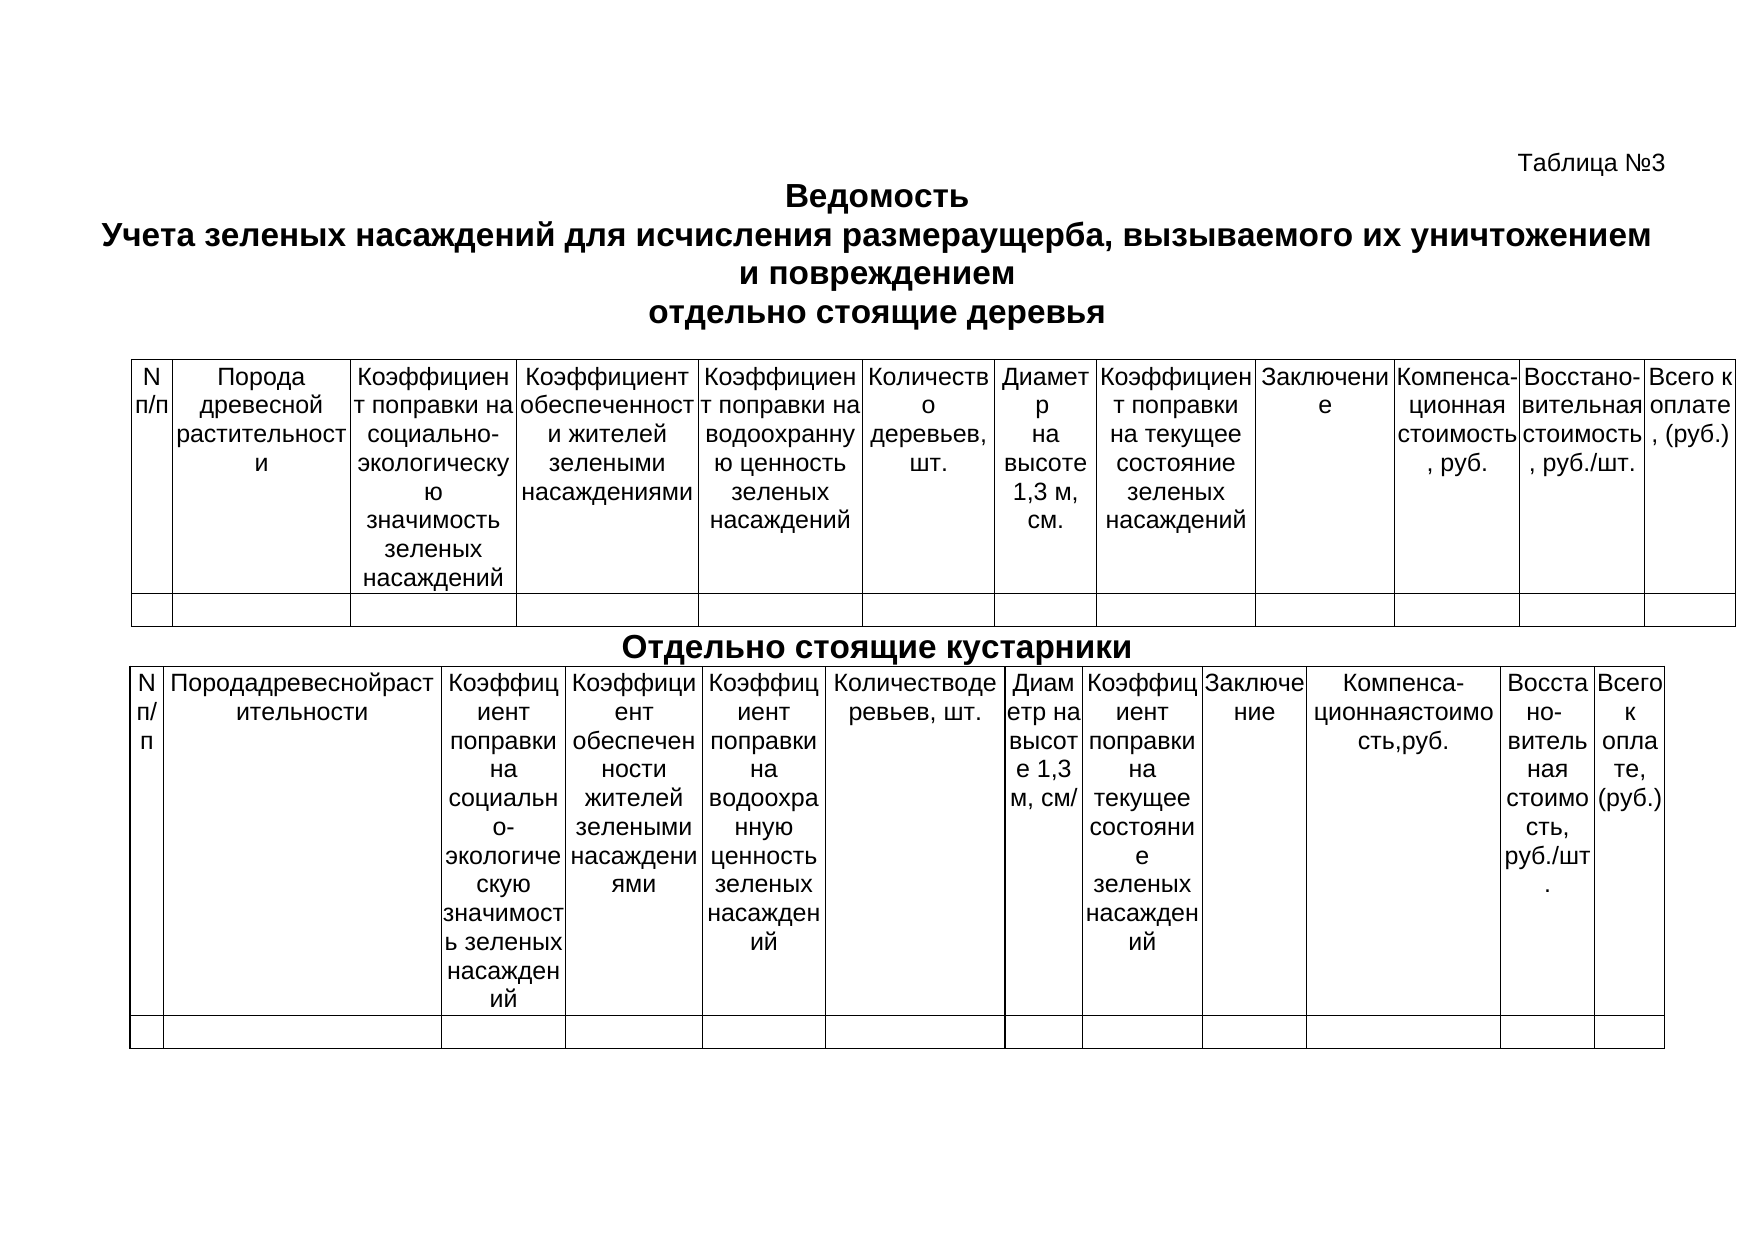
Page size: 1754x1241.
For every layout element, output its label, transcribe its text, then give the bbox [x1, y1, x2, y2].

table_cell [1307, 1016, 1500, 1048]
table_cell [826, 1016, 1004, 1048]
table_header Порода древесной растительности [173, 360, 350, 593]
table_cell [1203, 1016, 1306, 1048]
table_header Коэффициент поправки на социально-экологическую значимость зеленых насаждений [442, 667, 565, 1015]
table_cell [131, 1016, 163, 1048]
table_cell [1256, 594, 1394, 626]
table_header Компенса-ционнаястоимость,руб. [1307, 667, 1500, 1015]
table_cell [995, 594, 1096, 626]
table_cell [164, 1016, 441, 1048]
table_header Коэффициент поправки на текущее состояние зеленых насаждений [1097, 360, 1255, 593]
table_cell [566, 1016, 702, 1048]
table_header Коэффициент поправки на водоохранную ценность зеленых насаждений [703, 667, 825, 1015]
table_cell [699, 594, 862, 626]
text Отдельно стоящие кустарники [89, 627, 1665, 666]
table_header Количество деревьев, шт. [863, 360, 994, 593]
table_header Коэффициент поправки на социально-экологическую значимость зеленых насаждений [351, 360, 516, 593]
table_header Коэффициент поправки на водоохранную ценность зеленых насаждений [699, 360, 862, 593]
table_cell [1097, 594, 1255, 626]
table_header Восстано- вительная стоимость, руб./шт. [1520, 360, 1644, 593]
table_cell [863, 594, 994, 626]
table_header Восстано- вительная стоимость, руб./шт. [1501, 667, 1594, 1015]
table_cell [1395, 594, 1519, 626]
table_cell [351, 594, 516, 626]
table_cell [173, 594, 350, 626]
text Учета зеленых насаждений для исчисления размераущерба, вызываемого их уничтожением и повреждением [89, 215, 1665, 292]
table_header N п/п [131, 667, 163, 1015]
table_header Заключение [1256, 360, 1394, 593]
table_header Всего к оплате, (руб.) [1645, 360, 1735, 593]
table_header Компенса-ционная стоимость, руб. [1395, 360, 1519, 593]
table_header Коэффициент поправки на текущее состояние зеленых насаждений [1083, 667, 1202, 1015]
table_header Диаметр на высоте , см. [995, 360, 1096, 593]
table_cell [132, 594, 172, 626]
text Таблица №3 [89, 148, 1665, 176]
table_cell [703, 1016, 825, 1048]
table_header Количестводеревьев, шт. [826, 667, 1004, 1015]
table_header Всего к оплате, (руб.) [1595, 667, 1664, 1015]
table_header Коэффициент обеспеченности жителей зелеными насаждениями [517, 360, 698, 593]
table_header Породадревеснойрастительности [164, 667, 441, 1015]
table_header N п/п [132, 360, 172, 593]
table_header Диаметр на высоте , см/ [1006, 667, 1082, 1015]
table_cell [1006, 1016, 1082, 1048]
text отдельно стоящие деревья [89, 292, 1665, 330]
table_cell [1501, 1016, 1594, 1048]
table_cell [442, 1016, 565, 1048]
table_cell [1083, 1016, 1202, 1048]
table_cell [517, 594, 698, 626]
text Ведомость [89, 176, 1665, 215]
table_header Заключение [1203, 667, 1306, 1015]
table_cell [1595, 1016, 1664, 1048]
table_header Коэффициент обеспеченности жителей зелеными насаждениями [566, 667, 702, 1015]
table_cell [1645, 594, 1735, 626]
table_cell [1520, 594, 1644, 626]
